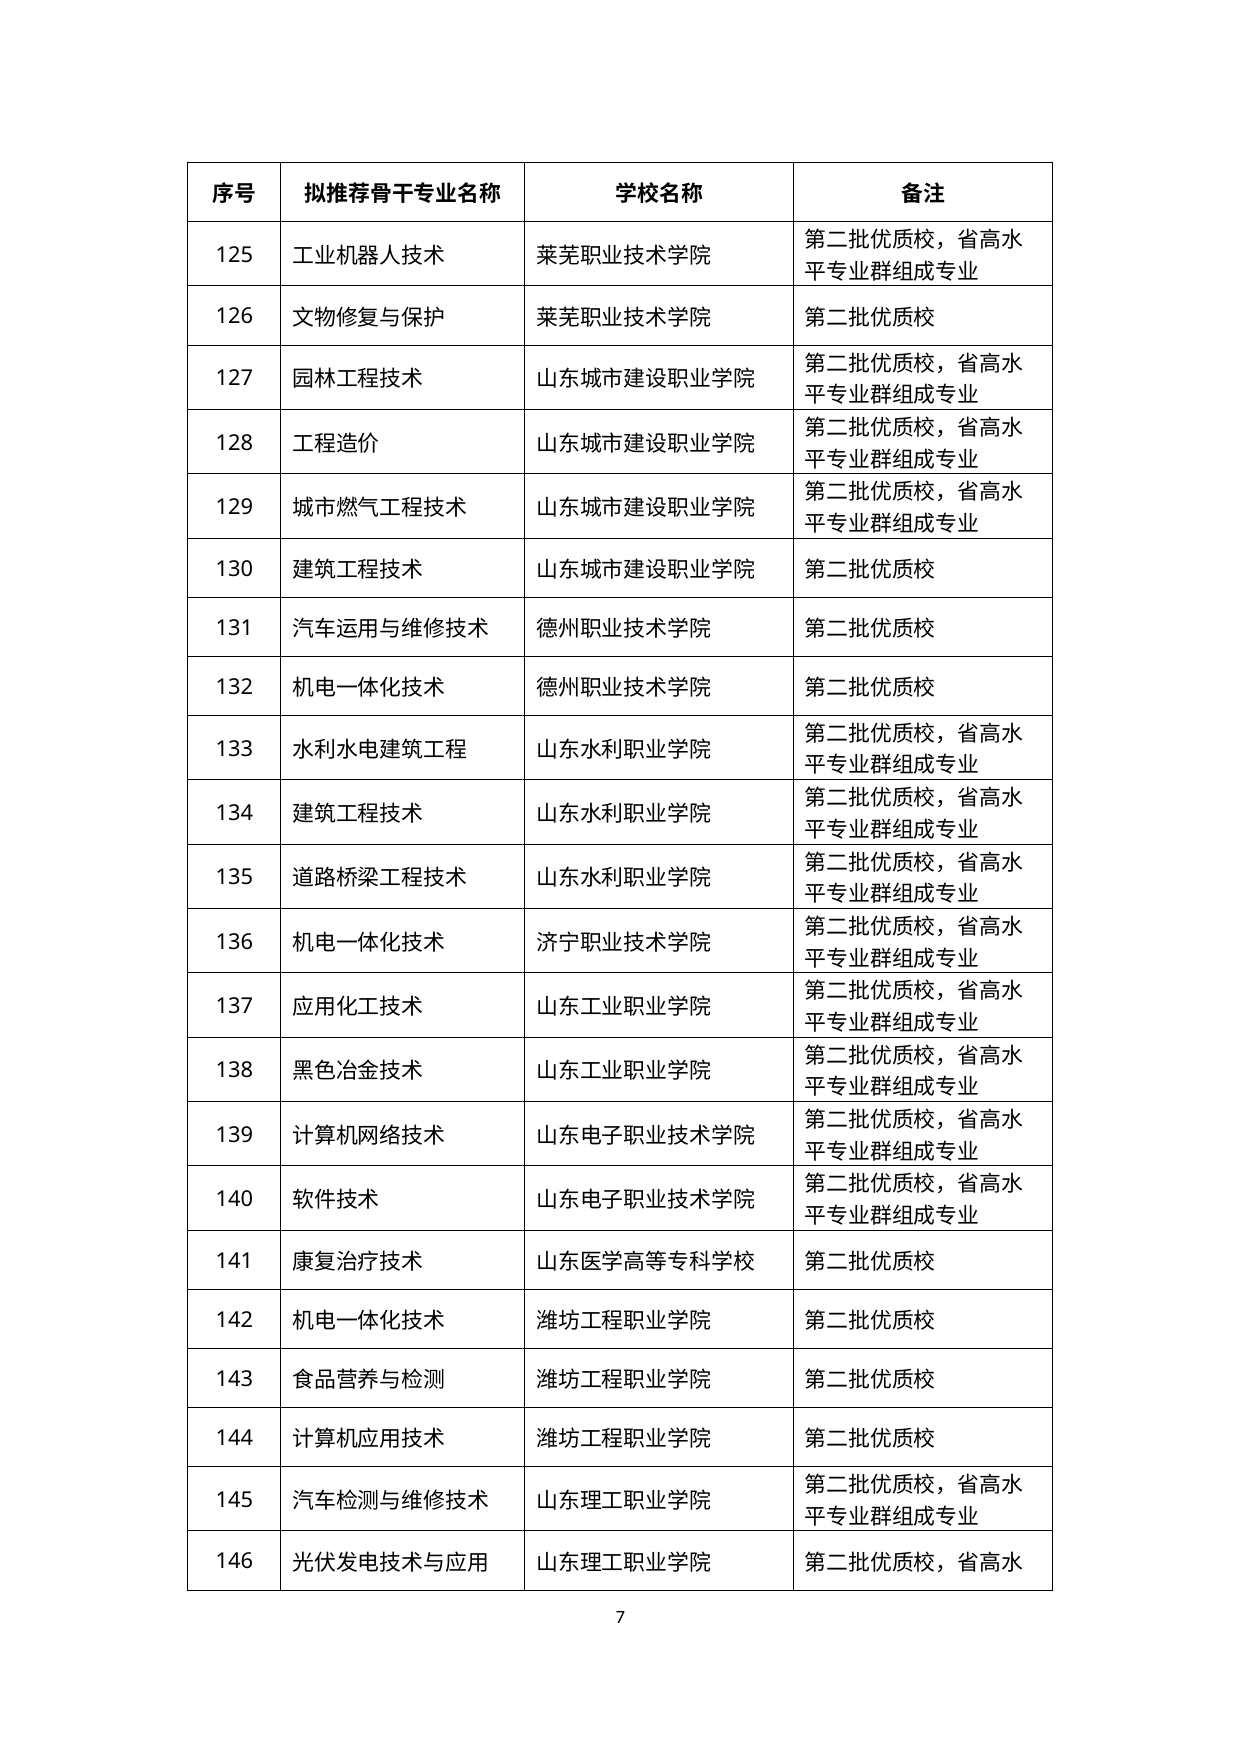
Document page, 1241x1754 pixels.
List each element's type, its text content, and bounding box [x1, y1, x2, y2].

table_header 序号 [188, 163, 280, 221]
table_cell 计算机应用技术 [281, 1408, 524, 1466]
table_cell 建筑工程技术 [281, 780, 524, 843]
table_cell 济宁职业技术学院 [525, 909, 793, 972]
table_cell 第二批优质校，省高水平专业群组成专业 [794, 410, 1052, 473]
table_cell 第二批优质校，省高水平专业群组成专业 [794, 780, 1052, 843]
table_cell 第二批优质校 [794, 1408, 1052, 1466]
table_cell 德州职业技术学院 [525, 657, 793, 715]
table_cell 127 [188, 346, 280, 409]
table_cell 汽车检测与维修技术 [281, 1467, 524, 1530]
table_cell 潍坊工程职业学院 [525, 1290, 793, 1348]
table_cell 第二批优质校 [794, 1231, 1052, 1289]
table_header 备注 [794, 163, 1052, 221]
table_cell 135 [188, 845, 280, 908]
table_header 拟推荐骨干专业名称 [281, 163, 524, 221]
table_cell 山东城市建设职业学院 [525, 474, 793, 538]
table_cell 第二批优质校 [794, 539, 1052, 597]
table_cell 计算机网络技术 [281, 1102, 524, 1165]
table_cell 145 [188, 1467, 280, 1530]
table_cell 机电一体化技术 [281, 1290, 524, 1348]
table_cell 130 [188, 539, 280, 597]
table_cell 山东电子职业技术学院 [525, 1166, 793, 1230]
table_cell 142 [188, 1290, 280, 1348]
table_cell 第二批优质校，省高水平专业群组成专业 [794, 222, 1052, 285]
table_cell 第二批优质校，省高水平专业群组成专业 [794, 845, 1052, 908]
table_cell 康复治疗技术 [281, 1231, 524, 1289]
table_cell 125 [188, 222, 280, 285]
table_cell 133 [188, 716, 280, 779]
table_cell 132 [188, 657, 280, 715]
table_cell 第二批优质校 [794, 1349, 1052, 1407]
table_cell 第二批优质校 [794, 657, 1052, 715]
table_cell 城市燃气工程技术 [281, 474, 524, 538]
table_cell 应用化工技术 [281, 973, 524, 1037]
table_cell 146 [188, 1531, 280, 1589]
table_cell 汽车运用与维修技术 [281, 598, 524, 656]
table_cell 工程造价 [281, 410, 524, 473]
table_cell 山东城市建设职业学院 [525, 346, 793, 409]
table_cell 第二批优质校，省高水平专业群组成专业 [794, 1166, 1052, 1230]
table_cell 山东理工职业学院 [525, 1467, 793, 1530]
table_cell 山东理工职业学院 [525, 1531, 793, 1589]
table_cell 潍坊工程职业学院 [525, 1408, 793, 1466]
table_cell 山东水利职业学院 [525, 845, 793, 908]
table_cell 第二批优质校，省高水平专业群组成专业 [794, 909, 1052, 972]
table_cell 建筑工程技术 [281, 539, 524, 597]
table_cell 机电一体化技术 [281, 657, 524, 715]
table_cell 第二批优质校，省高水平专业群组成专业 [794, 716, 1052, 779]
table_cell 138 [188, 1038, 280, 1101]
table_cell 第二批优质校 [794, 598, 1052, 656]
table_cell 141 [188, 1231, 280, 1289]
table_cell 莱芜职业技术学院 [525, 222, 793, 285]
table_cell 131 [188, 598, 280, 656]
table_cell 144 [188, 1408, 280, 1466]
table_cell 第二批优质校 [794, 286, 1052, 344]
table_cell 机电一体化技术 [281, 909, 524, 972]
table_cell 129 [188, 474, 280, 538]
table_cell 莱芜职业技术学院 [525, 286, 793, 344]
table_cell 137 [188, 973, 280, 1037]
table_cell 道路桥梁工程技术 [281, 845, 524, 908]
table_cell 水利水电建筑工程 [281, 716, 524, 779]
table_cell 第二批优质校，省高水平专业群组成专业 [794, 1531, 1052, 1589]
table_cell 136 [188, 909, 280, 972]
table_cell 第二批优质校，省高水平专业群组成专业 [794, 973, 1052, 1037]
table_cell 山东电子职业技术学院 [525, 1102, 793, 1165]
table_cell 山东工业职业学院 [525, 973, 793, 1037]
table_cell 园林工程技术 [281, 346, 524, 409]
table_cell 140 [188, 1166, 280, 1230]
table_cell 食品营养与检测 [281, 1349, 524, 1407]
table_cell 德州职业技术学院 [525, 598, 793, 656]
table_cell 黑色冶金技术 [281, 1038, 524, 1101]
table_cell 第二批优质校，省高水平专业群组成专业 [794, 474, 1052, 538]
table_cell 山东医学高等专科学校 [525, 1231, 793, 1289]
table_cell 134 [188, 780, 280, 843]
table_cell 工业机器人技术 [281, 222, 524, 285]
table_header 学校名称 [525, 163, 793, 221]
table_cell 山东城市建设职业学院 [525, 539, 793, 597]
table_cell 128 [188, 410, 280, 473]
table_cell 139 [188, 1102, 280, 1165]
table_cell 光伏发电技术与应用 [281, 1531, 524, 1589]
table_cell 山东水利职业学院 [525, 716, 793, 779]
table_cell 143 [188, 1349, 280, 1407]
table_cell 山东城市建设职业学院 [525, 410, 793, 473]
table_cell 第二批优质校，省高水平专业群组成专业 [794, 1102, 1052, 1165]
table_cell 潍坊工程职业学院 [525, 1349, 793, 1407]
table_cell 第二批优质校 [794, 1290, 1052, 1348]
table_cell 文物修复与保护 [281, 286, 524, 344]
table_cell 第二批优质校，省高水平专业群组成专业 [794, 346, 1052, 409]
table_cell 山东工业职业学院 [525, 1038, 793, 1101]
table_cell 126 [188, 286, 280, 344]
table_cell 软件技术 [281, 1166, 524, 1230]
table_cell 第二批优质校，省高水平专业群组成专业 [794, 1038, 1052, 1101]
table_cell 山东水利职业学院 [525, 780, 793, 843]
table_cell 第二批优质校，省高水平专业群组成专业 [794, 1467, 1052, 1530]
